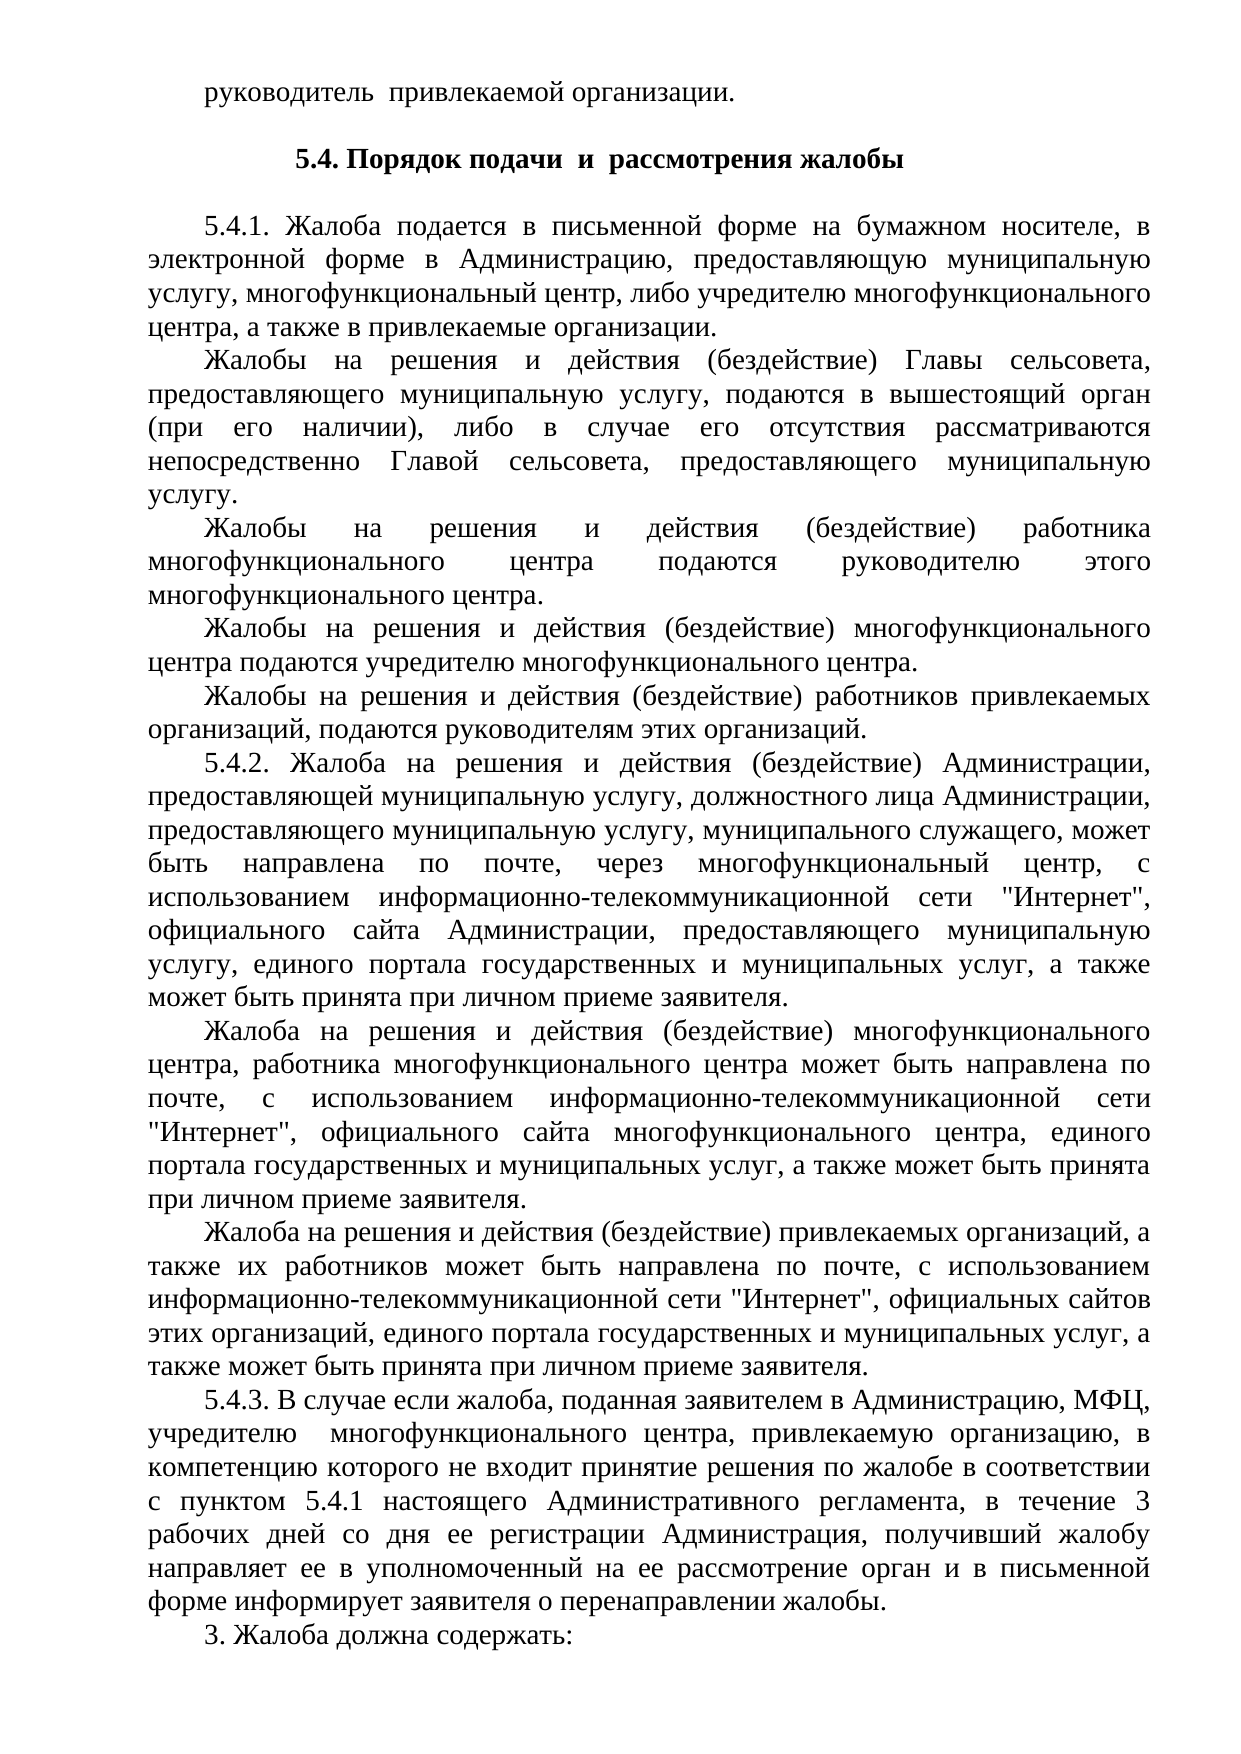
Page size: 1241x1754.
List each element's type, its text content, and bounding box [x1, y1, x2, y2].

text 3. Жалоба должна содержать: [148, 1617, 1152, 1650]
text 5.4.1. Жалоба подается в письменной форме на бумажном носителе, в электронной форме в Администрацию, предоставляющую муниципальную услугу, многофункциональный центр, либо учредителю многофункционального центра, а также в привлекаемые организации. [148, 208, 1152, 342]
text Жалобы на решения и действия (бездействие) многофункционального центра подаются учредителю многофункционального центра. [148, 611, 1152, 678]
text Жалобы на решения и действия (бездействие) Главы сельсовета, предоставляющего муниципальную услугу, подаются в вышестоящий орган (при его наличии), либо в случае его отсутствия рассматриваются непосредственно Главой сельсовета, предоставляющего муниципальную услугу. [148, 342, 1152, 510]
text Жалоба на решения и действия (бездействие) многофункционального центра, работника многофункционального центра может быть направлена по почте, с использованием информационно-телекоммуникационной сети "Интернет", официального сайта многофункционального центра, единого портала государственных и муниципальных услуг, а также может быть принята при личном приеме заявителя. [148, 1013, 1152, 1214]
text Жалобы на решения и действия (бездействие) работников привлекаемых организаций, подаются руководителям этих организаций. [148, 678, 1152, 745]
text руководитель привлекаемой организации. [148, 74, 1152, 107]
text Жалоба на решения и действия (бездействие) привлекаемых организаций, а также их работников может быть направлена по почте, с использованием информационно-телекоммуникационной сети "Интернет", официальных сайтов этих организаций, единого портала государственных и муниципальных услуг, а также может быть принята при личном приеме заявителя. [148, 1214, 1152, 1382]
text 5.4. Порядок подачи и рассмотрения жалобы [148, 141, 1152, 174]
text Жалобы на решения и действия (бездействие) работника многофункционального центра подаются руководителю этого многофункционального центра. [148, 510, 1152, 611]
text 5.4.2. Жалоба на решения и действия (бездействие) Администрации, предоставляющей муниципальную услугу, должностного лица Администрации, предоставляющего муниципальную услугу, муниципального служащего, может быть направлена по почте, через многофункциональный центр, с использованием информационно-телекоммуникационной сети "Интернет", официального сайта Администрации, предоставляющего муниципальную услугу, единого портала государственных и муниципальных услуг, а также может быть принята при личном приеме заявителя. [148, 745, 1152, 1013]
text 5.4.3. В случае если жалоба, поданная заявителем в Администрацию, МФЦ, учредителю многофункционального центра, привлекаемую организацию, в компетенцию которого не входит принятие решения по жалобе в соответствии с пунктом 5.4.1 настоящего Административного регламента, в течение 3 рабочих дней со дня ее регистрации Администрация, получивший жалобу направляет ее в уполномоченный на ее рассмотрение орган и в письменной форме информирует заявителя о перенаправлении жалобы. [148, 1382, 1152, 1617]
